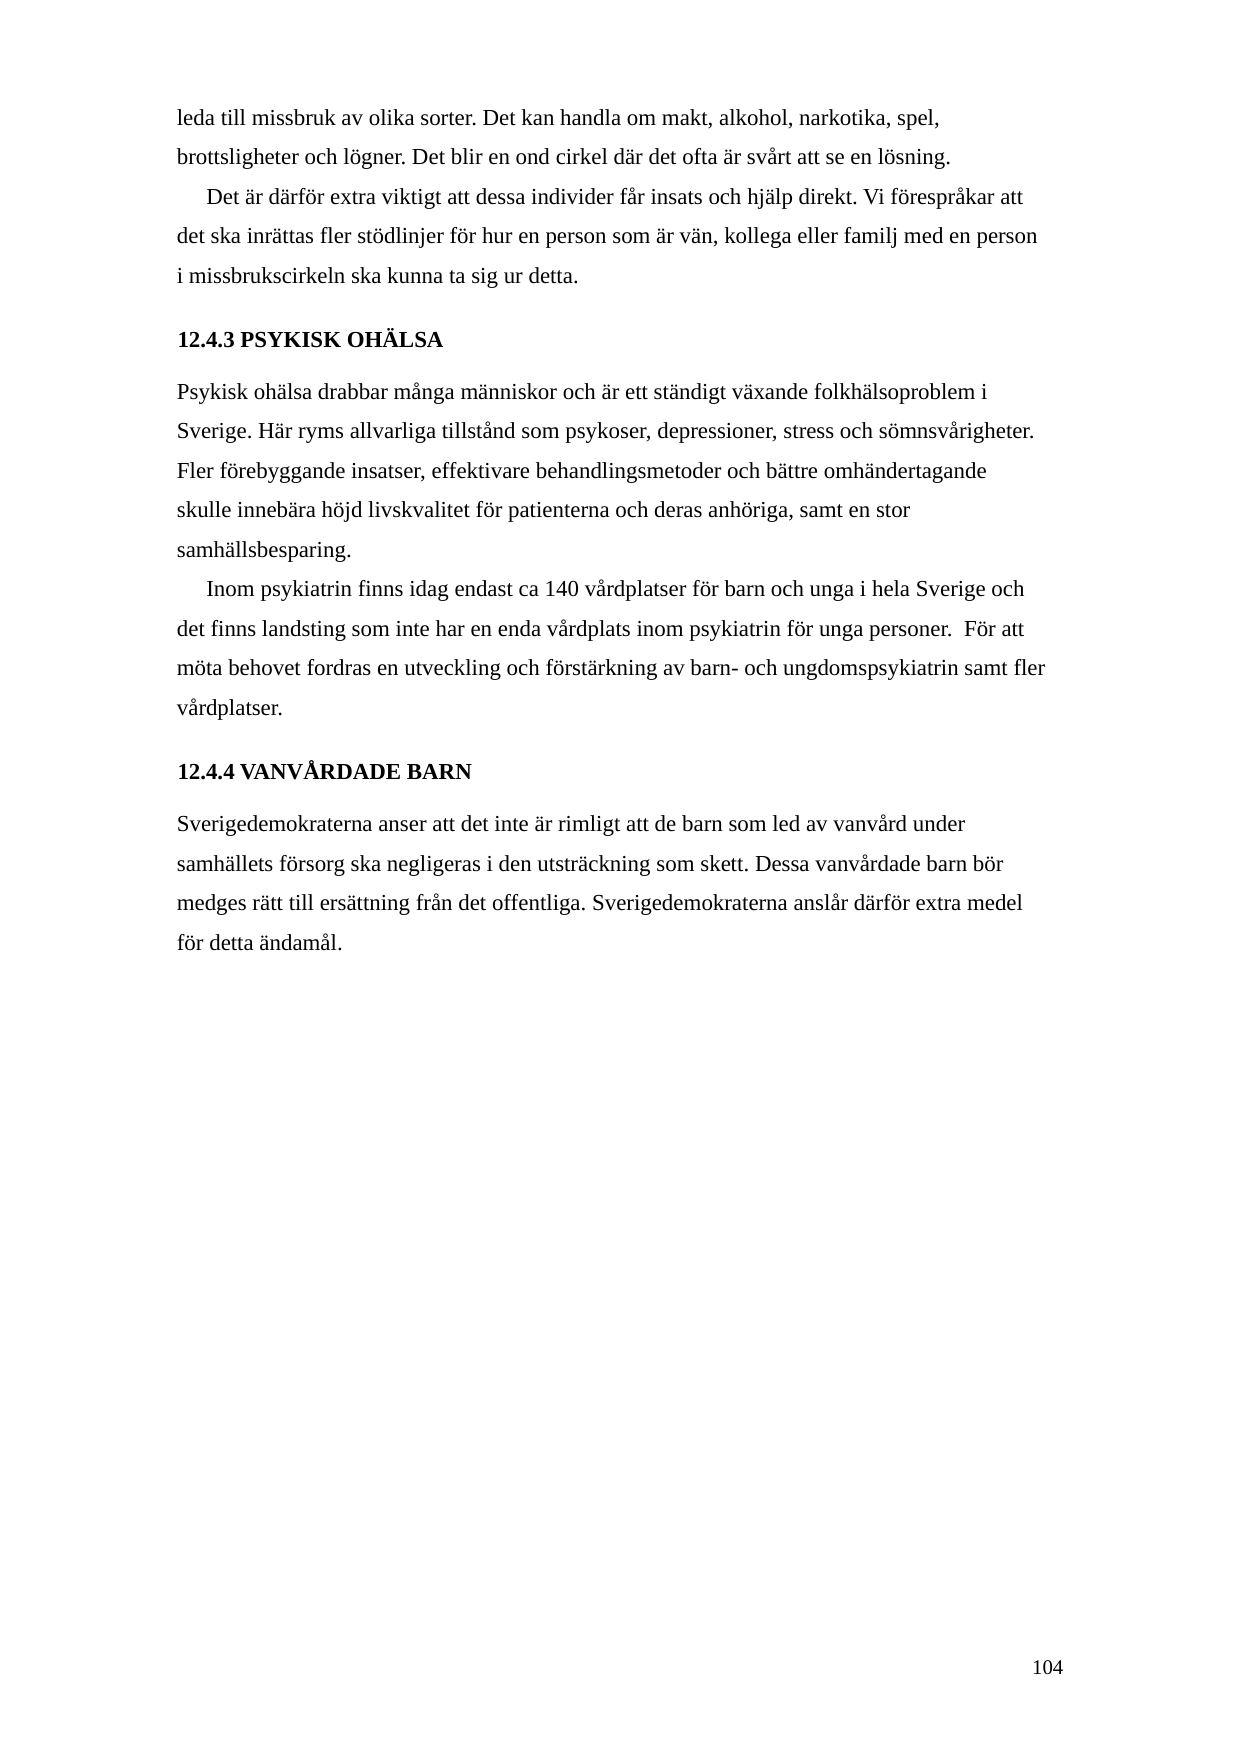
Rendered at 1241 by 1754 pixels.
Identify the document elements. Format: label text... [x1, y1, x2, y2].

text Det är därför extra viktigt att dessa individer får insats och hjälp direkt. Vi förespråkar att det ska inrättas fler stödlinjer för hur en person som är vän, kollega eller familj med en person i missbrukscirkeln ska kunna ta sig ur detta. [177, 183, 1047, 288]
text Psykisk ohälsa drabbar många människor och är ett ständigt växande folkhälsoproblem i Sverige. Här ryms allvarliga tillstånd som psykoser, depressioner, stress och sömnsvårigheter. Fler förebyggande insatser, effektivare behandlingsmetoder och bättre omhändertagande skulle innebära höjd livskvalitet för patienterna och deras anhöriga, samt en stor samhällsbesparing. [177, 378, 1046, 562]
text Sverigedemokraterna anser att det inte är rimligt att de barn som led av vanvård under samhällets försorg ska negligeras i den utsträckning som skett. Dessa vanvårdade barn bör medges rätt till ersättning från det offentliga. Sverigedemokraterna anslår därför extra medel för detta ändamål. [177, 810, 1047, 955]
text Inom psykiatrin finns idag endast ca 140 vårdplatser för barn och unga i hela Sverige och det finns landsting som inte har en enda vårdplats inom psykiatrin för unga personer. För att möta behovet fordras en utveckling och förstärkning av barn- och ungdomspsykiatrin samt fler vårdplatser. [177, 576, 1047, 720]
subtitle 12.4.4 VANVÅRDADE BARN [177, 758, 1063, 785]
subtitle 12.4.3 PSYKISK OHÄLSA [177, 326, 1063, 352]
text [177, 104, 1046, 169]
